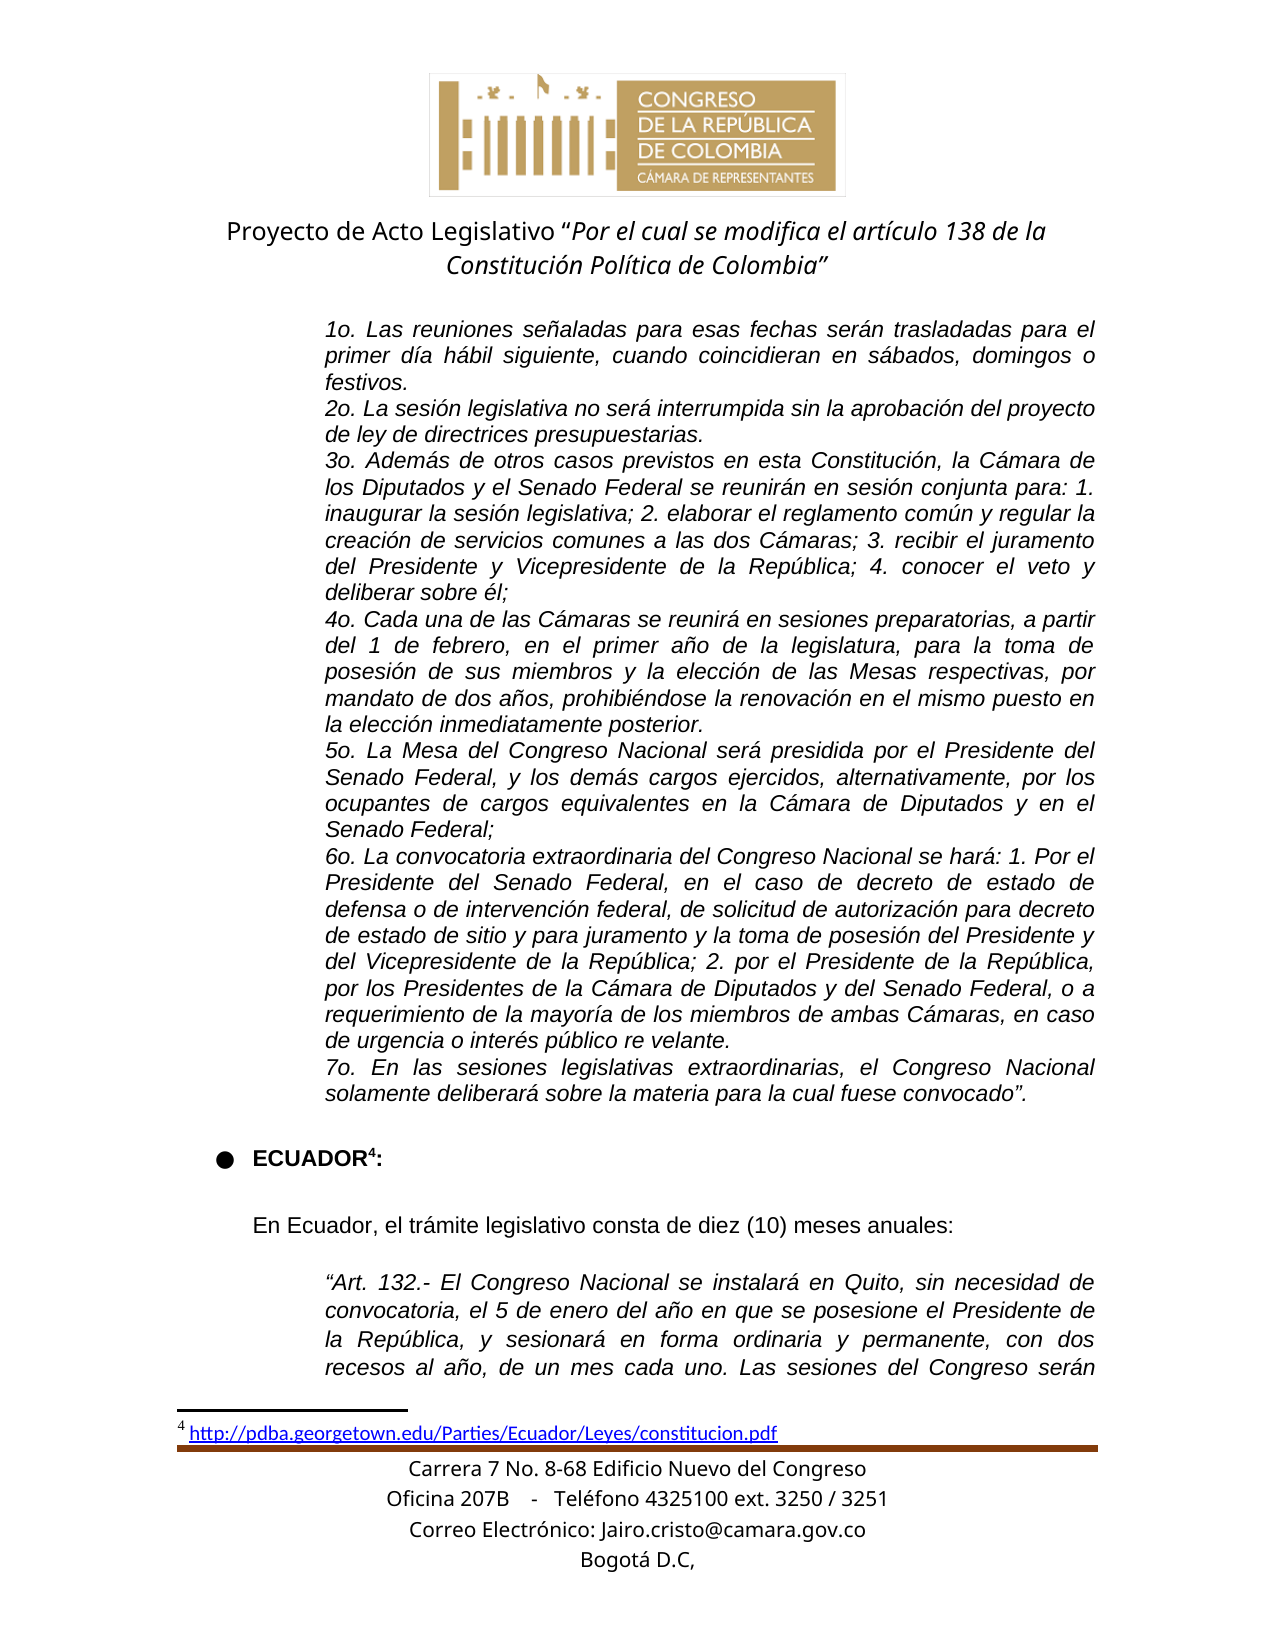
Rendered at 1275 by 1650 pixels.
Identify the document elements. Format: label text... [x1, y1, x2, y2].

text 5o. La Mesa del Congreso Nacional será presidida por el Presidente del Senado Federal, y los demás cargos ejercidos, alternativamente, por los ocupantes de cargos equivalentes en la Cámara de Diputados y en el Senado Federal; [325, 737, 1098, 843]
text 2o. La sesión legislativa no será interrumpida sin la aprobación del proyecto de ley de directrices presupuestarias. [325, 395, 1098, 447]
picture [429, 73, 846, 197]
text 4o. Cada una de las Cámaras se reunirá en sesiones preparatorias, a partir del 1 de febrero, en el primer año de la legislatura, para la toma de posesión de sus miembros y la elección de las Mesas respectivas, por mandato de dos años, prohibiéndose la renovación en el mismo puesto en la elección inmediatamente posterior. [325, 606, 1098, 737]
text 6o. La convocatoria extraordinaria del Congreso Nacional se hará: 1. Por el Presidente del Senado Federal, en el caso de decreto de estado de defensa o de intervención federal, de solicitud de autorización para decreto de estado de sitio y para juramento y la toma de posesión del Presidente y del Vicepresidente de la República; 2. por el Presidente de la República, por los Presidentes de la Cámara de Diputados y del Senado Federal, o a requerimiento de la mayoría de los miembros de ambas Cámaras, en caso de urgencia o interés público re velante. [325, 843, 1098, 1054]
text 1o. Las reuniones señaladas para esas fechas serán trasladadas para el primer día hábil siguiente, cuando coincidieran en sábados, domingos o festivos. [325, 316, 1098, 395]
text En Ecuador, el trámite legislativo consta de diez (10) meses anuales: [252, 1212, 1098, 1238]
list ECUADOR: [215, 1133, 1098, 1180]
text 7o. En las sesiones legislativas extraordinarias, el Congreso Nacional solamente deliberará sobre la materia para la cual fuese convocado”. [325, 1054, 1098, 1106]
text 3o. Además de otros casos previstos en esta Constitución, la Cámara de los Diputados y el Senado Federal se reunirán en sesión conjunta para: 1. inaugurar la sesión legislativa; 2. elaborar el reglamento común y regular la creación de servicios comunes a las dos Cámaras; 3. recibir el juramento del Presidente y Vicepresidente de la República; 4. conocer el veto y deliberar sobre él; [325, 447, 1098, 606]
